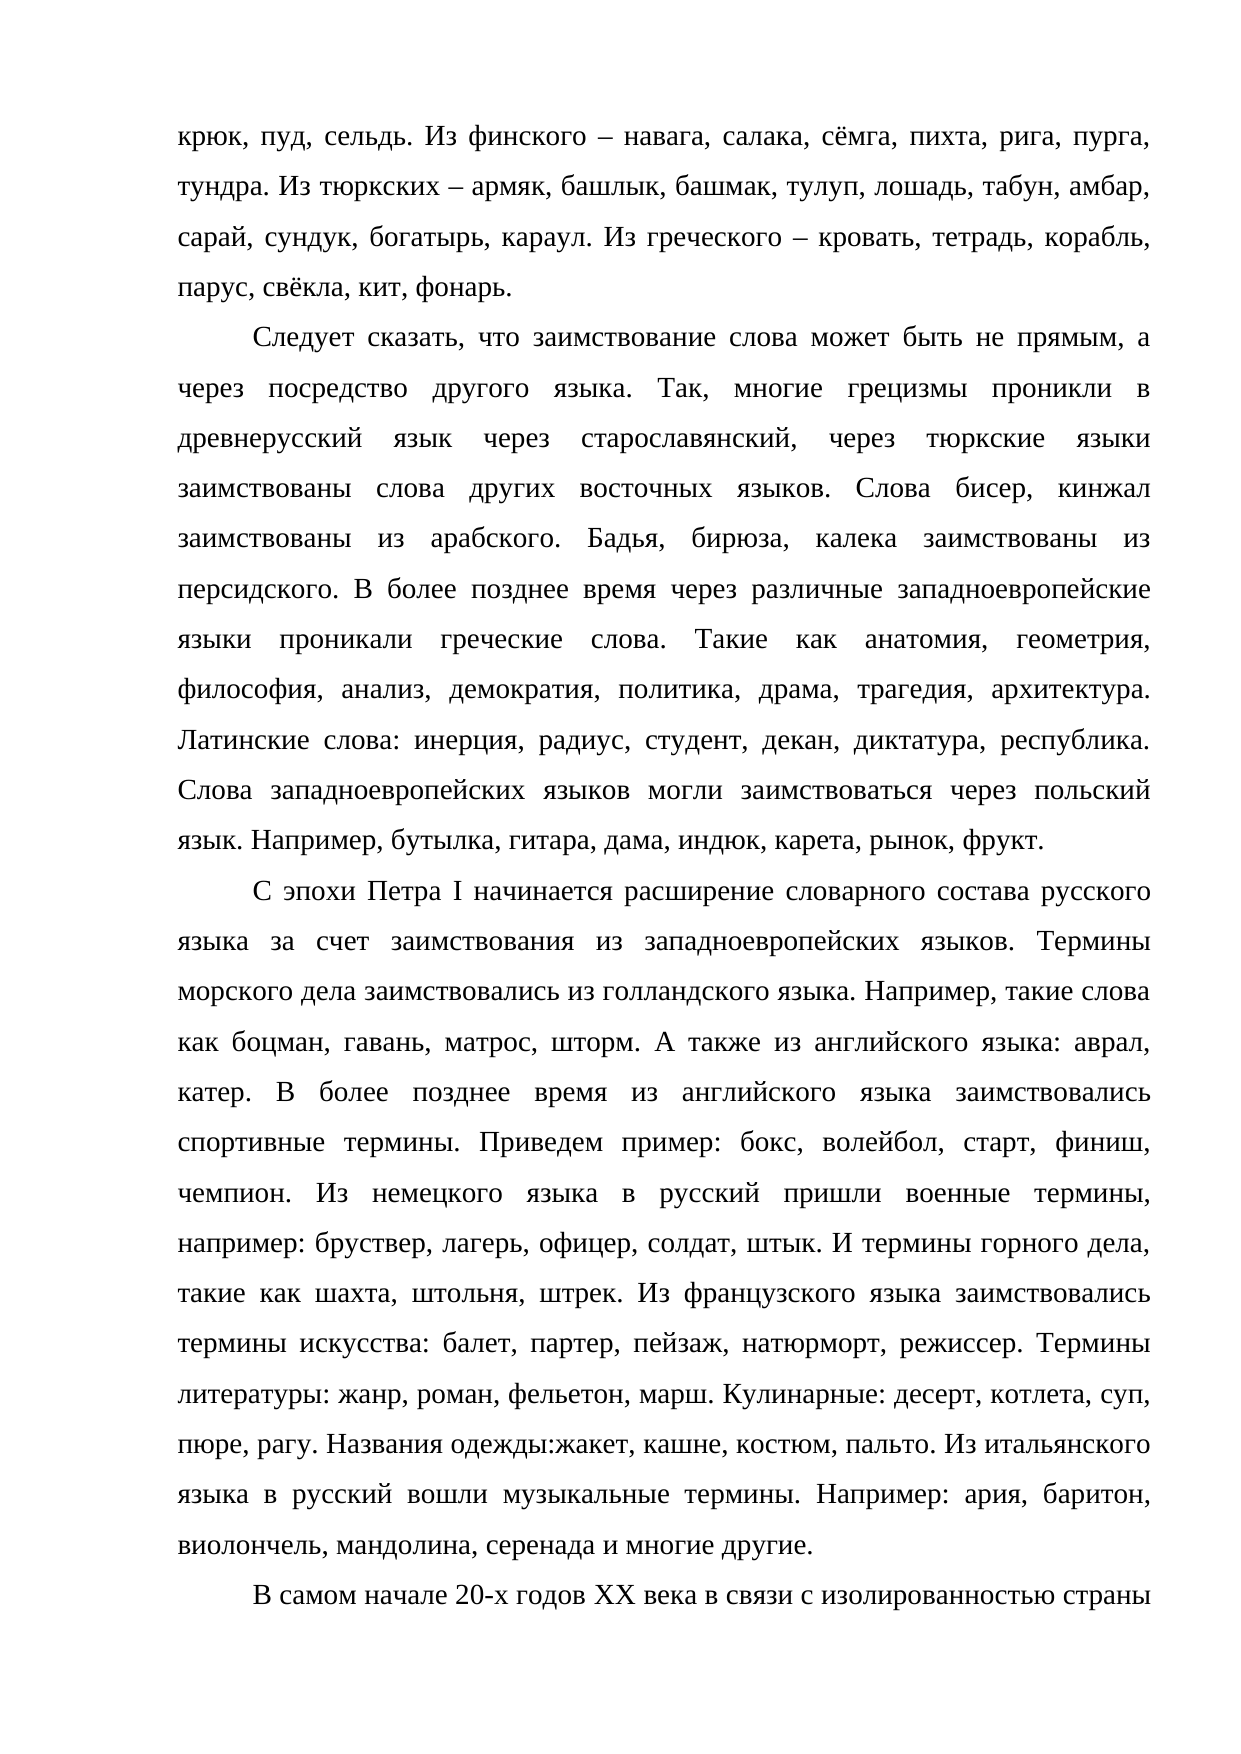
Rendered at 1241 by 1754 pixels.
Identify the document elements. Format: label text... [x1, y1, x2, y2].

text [177, 1577, 1152, 1611]
text С эпохи Петра I начинается расширение словарного состава русского языка за счет заимствования из западноевропейских языков. Термины морского дела заимствовались из голландского языка. Например, такие слова как боцман, гавань, матрос, шторм. А также из английского языка: аврал, катер. В более позднее время из английского языка заимствовались спортивные термины. Приведем пример: бокс, волейбол, старт, финиш, чемпион. Из немецкого языка в русский пришли военные термины, например: бруствер, лагерь, офицер, солдат, штык. И термины горного дела, такие как шахта, штольня, штрек. Из французского языка заимствовались термины искусства: балет, партер, пейзаж, натюрморт, режиссер. Термины литературы: жанр, роман, фельетон, марш. Кулинарные: десерт, котлета, суп, пюре, рагу. Названия одежды:жакет, кашне, костюм, пальто. Из итальянского языка в русский вошли музыкальные термины. Например: ария, баритон, виолончель, мандолина, серенада и многие другие. [177, 873, 1152, 1560]
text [177, 118, 1152, 303]
text Следует сказать, что заимствование слова может быть не прямым, а через посредство другого языка. Так, многие грецизмы проникли в древнерусский язык через старославянский, через тюркские языки заимствованы слова других восточных языков. Слова бисер, кинжал заимствованы из арабского. Бадья, бирюза, калека заимствованы из персидского. В более позднее время через различные западноевропейские языки проникали греческие слова. Такие как анатомия, геометрия, философия, анализ, демократия, политика, драма, трагедия, архитектура. Латинские слова: инерция, радиус, студент, декан, диктатура, республика. Слова западноевропейских языков могли заимствоваться через польский язык. Например, бутылка, гитара, дама, индюк, карета, рынок, фрукт. [177, 319, 1152, 856]
